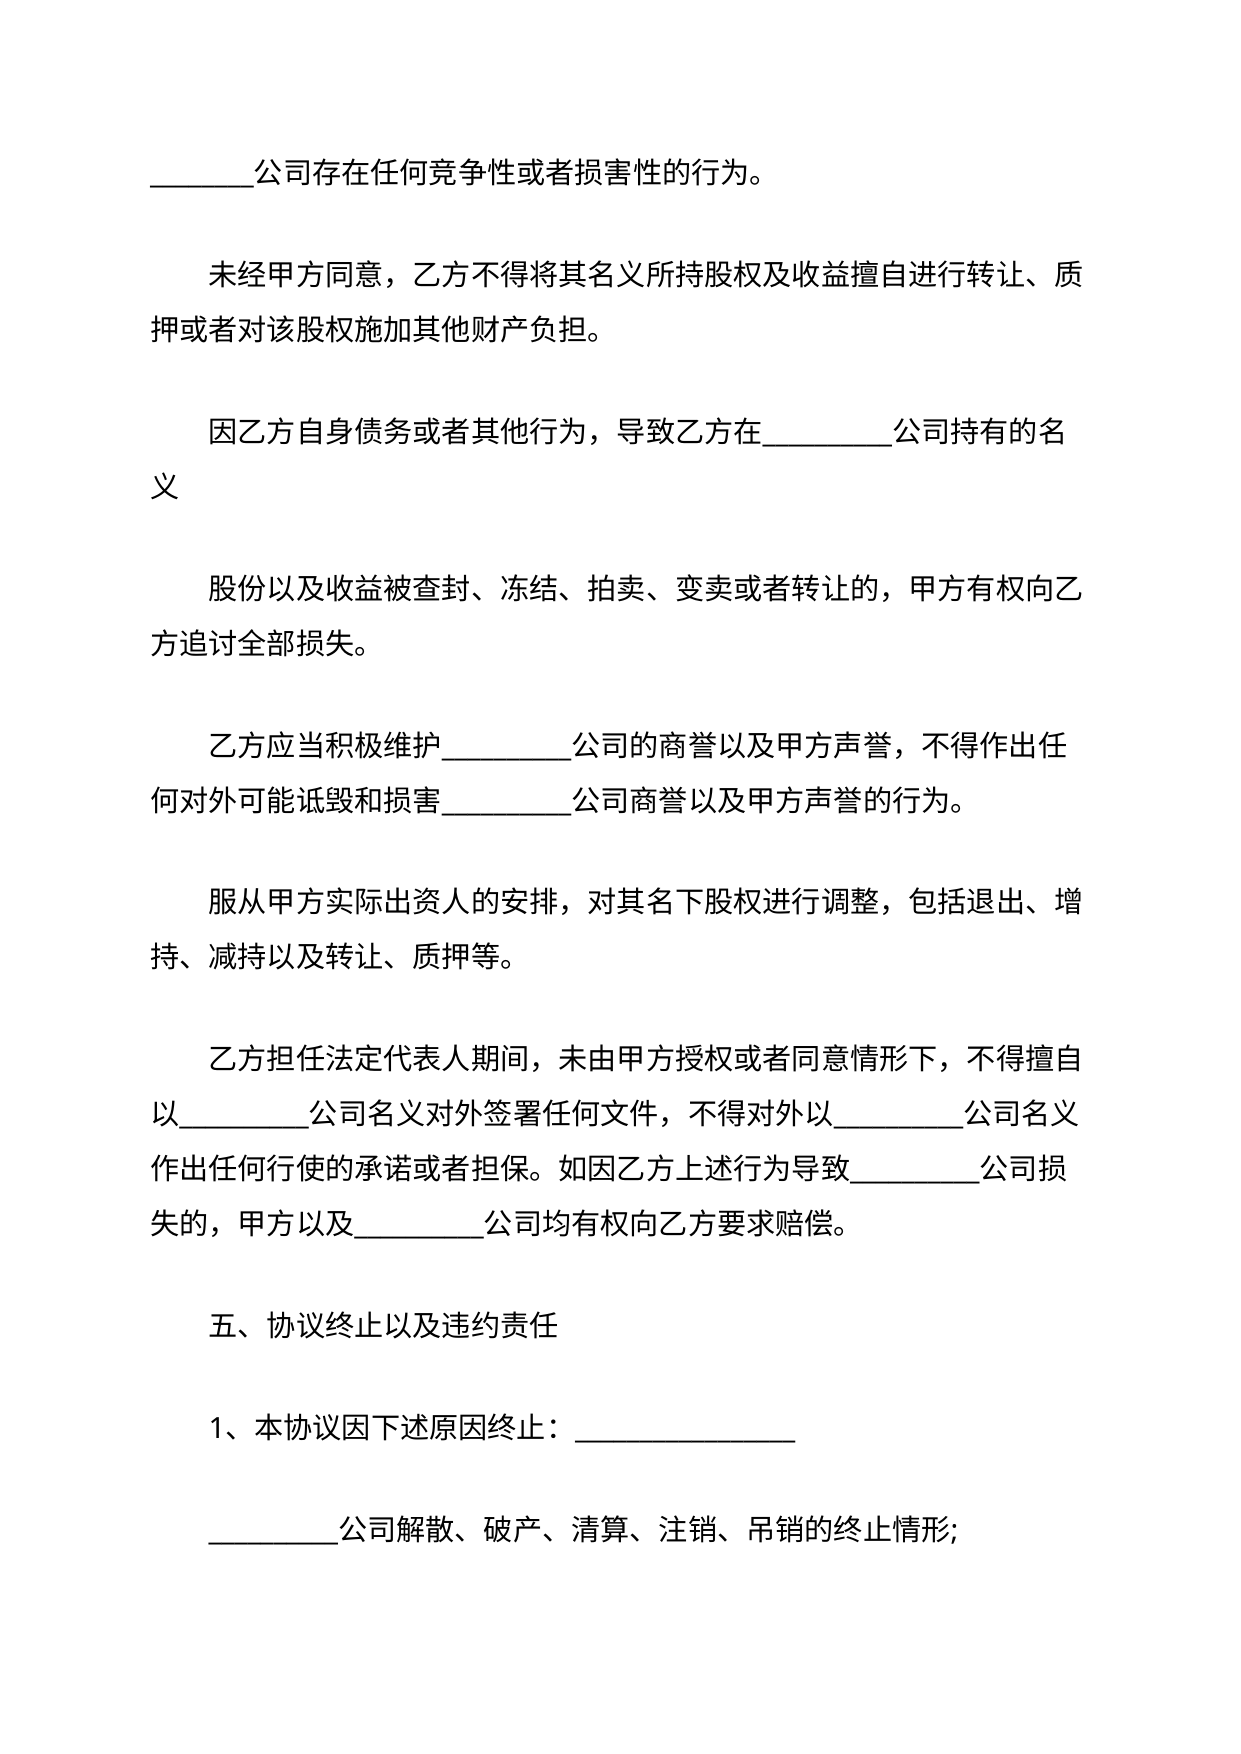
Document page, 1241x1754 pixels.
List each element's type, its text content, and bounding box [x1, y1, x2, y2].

text 未经甲方同意，乙方不得将其名义所持股权及收益擅自进行转让、质押或者对该股权施加其他财产负担。 [150, 252, 1090, 349]
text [150, 150, 1090, 192]
text 乙方担任法定代表人期间，未由甲方授权或者同意情形下，不得擅自以__________公司名义对外签署任何文件，不得对外以__________公司名义作出任何行使的承诺或者担保。如因乙方上述行为导致__________公司损失的，甲方以及__________公司均有权向乙方要求赔偿。 [150, 1036, 1090, 1243]
text 因乙方自身债务或者其他行为，导致乙方在__________公司持有的名义 [150, 409, 1090, 506]
text 股份以及收益被查封、冻结、拍卖、变卖或者转让的，甲方有权向乙方追讨全部损失。 [150, 565, 1090, 663]
text 服从甲方实际出资人的安排，对其名下股权进行调整，包括退出、增持、减持以及转让、质押等。 [150, 879, 1090, 976]
text __________公司解散、破产、清算、注销、吊销的终止情形; [150, 1506, 1090, 1549]
text 乙方应当积极维护__________公司的商誉以及甲方声誉，不得作出任何对外可能诋毁和损害__________公司商誉以及甲方声誉的行为。 [150, 722, 1090, 819]
text 1、本协议因下述原因终止：_________________ [150, 1404, 1090, 1447]
text 五、协议终止以及违约责任 [150, 1303, 1090, 1345]
